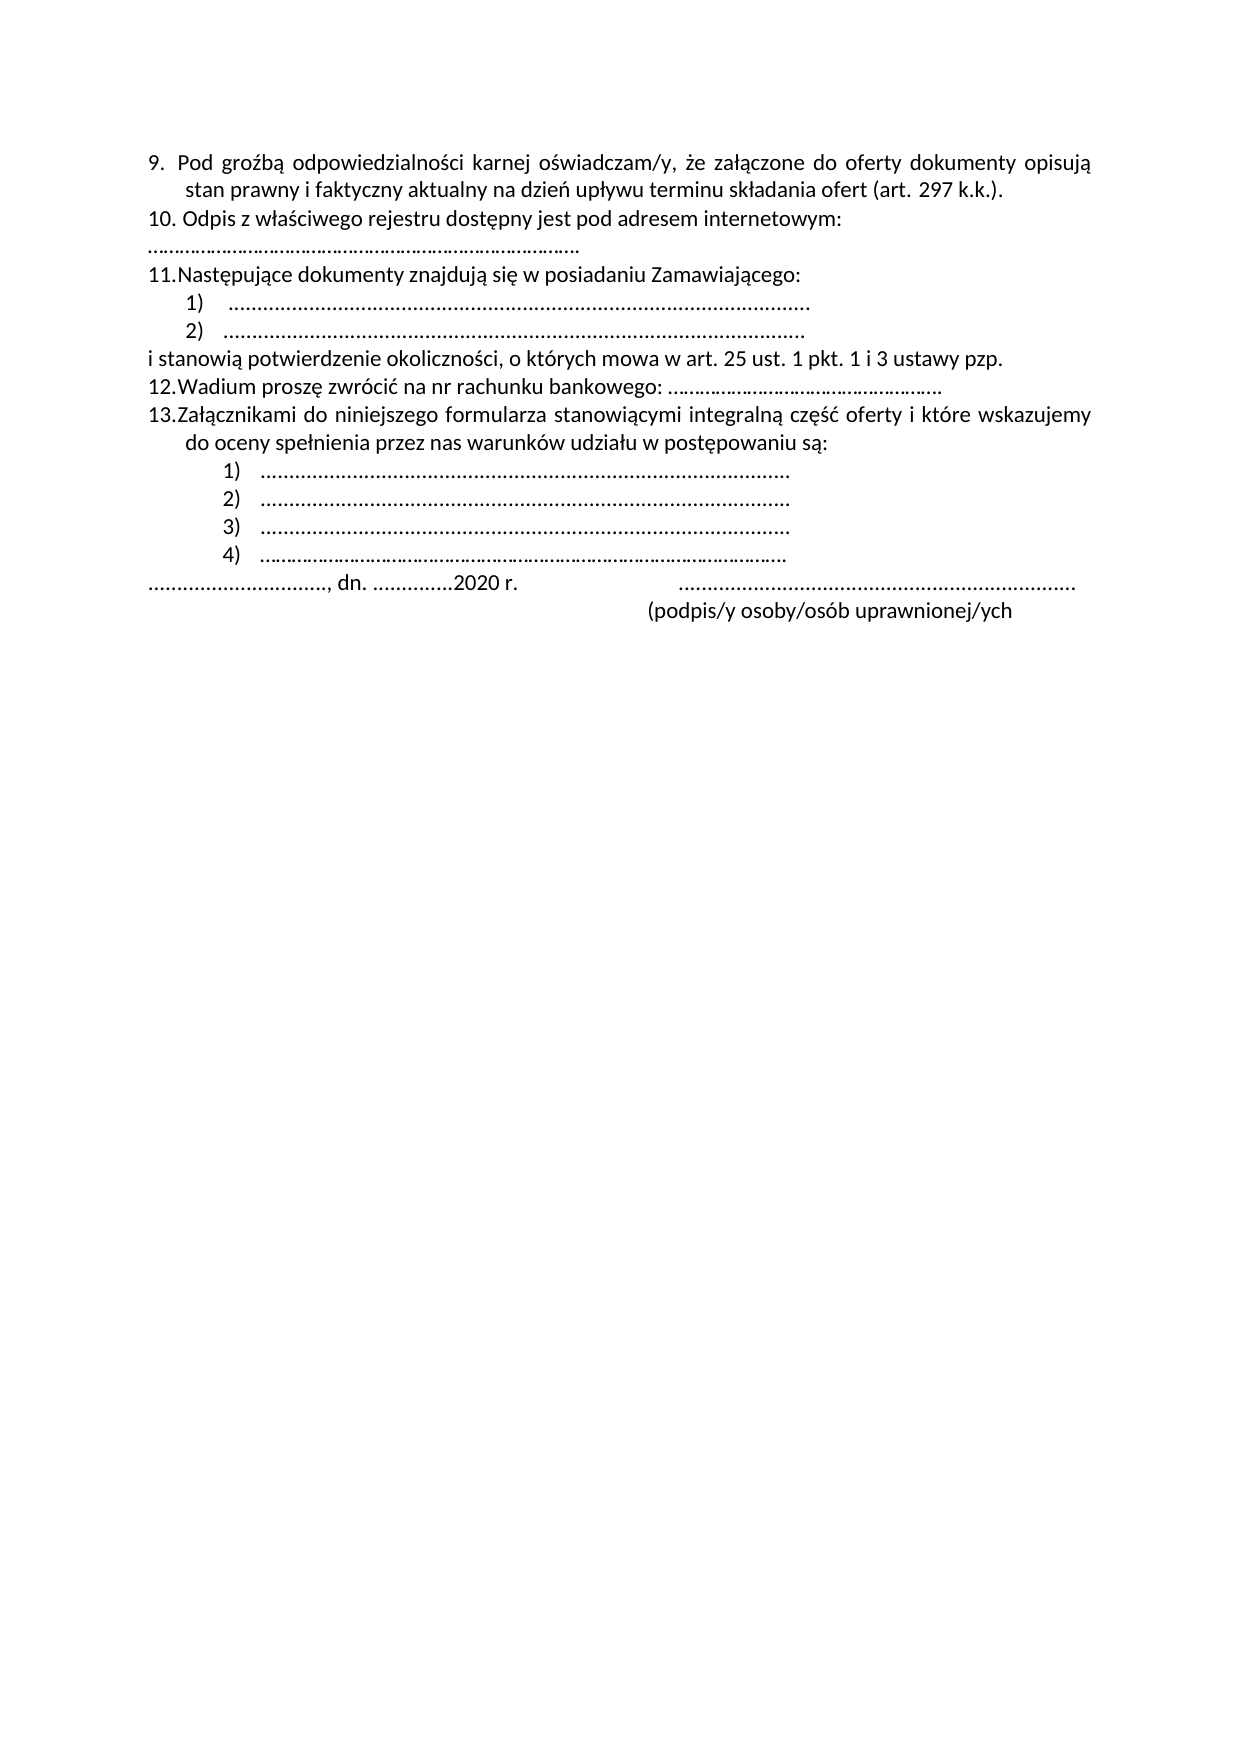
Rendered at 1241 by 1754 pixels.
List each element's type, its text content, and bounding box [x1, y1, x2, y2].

list ………………………………………………………………………………………. [222, 540, 1093, 568]
text (podpis/y osoby/osób uprawnionej/ych [148, 596, 1093, 624]
list ............................................................................................ [222, 484, 1093, 512]
list ............................................................................................ [222, 512, 1093, 540]
list Następujące dokumenty znajdują się w posiadaniu Zamawiającego: [148, 260, 1093, 288]
list ............................................................................................ [222, 456, 1093, 484]
text ………………………………………………………………………. [148, 232, 1093, 260]
list ..................................................................................................... [185, 316, 1093, 344]
list Pod groźbą odpowiedzialności karnej oświadczam/y, że załączone do oferty dokumenty opisują stan prawny i faktyczny aktualny na dzień upływu terminu składania ofert (art. 297 k.k.). [148, 148, 1093, 204]
text ..............................., dn. ..............2020 r. ..................................................................... [148, 568, 1093, 596]
list Załącznikami do niniejszego formularza stanowiącymi integralną część oferty i które wskazujemy do oceny spełnienia przez nas warunków udziału w postępowaniu są: [148, 400, 1093, 456]
list Odpis z właściwego rejestru dostępny jest pod adresem internetowym: [148, 204, 1093, 232]
list ..................................................................................................... [185, 288, 1093, 316]
list Wadium proszę zwrócić na nr rachunku bankowego: ……………………………………………. [148, 372, 1093, 400]
text i stanowią potwierdzenie okoliczności, o których mowa w art. 25 ust. 1 pkt. 1 i 3 ustawy pzp. [148, 344, 1093, 372]
